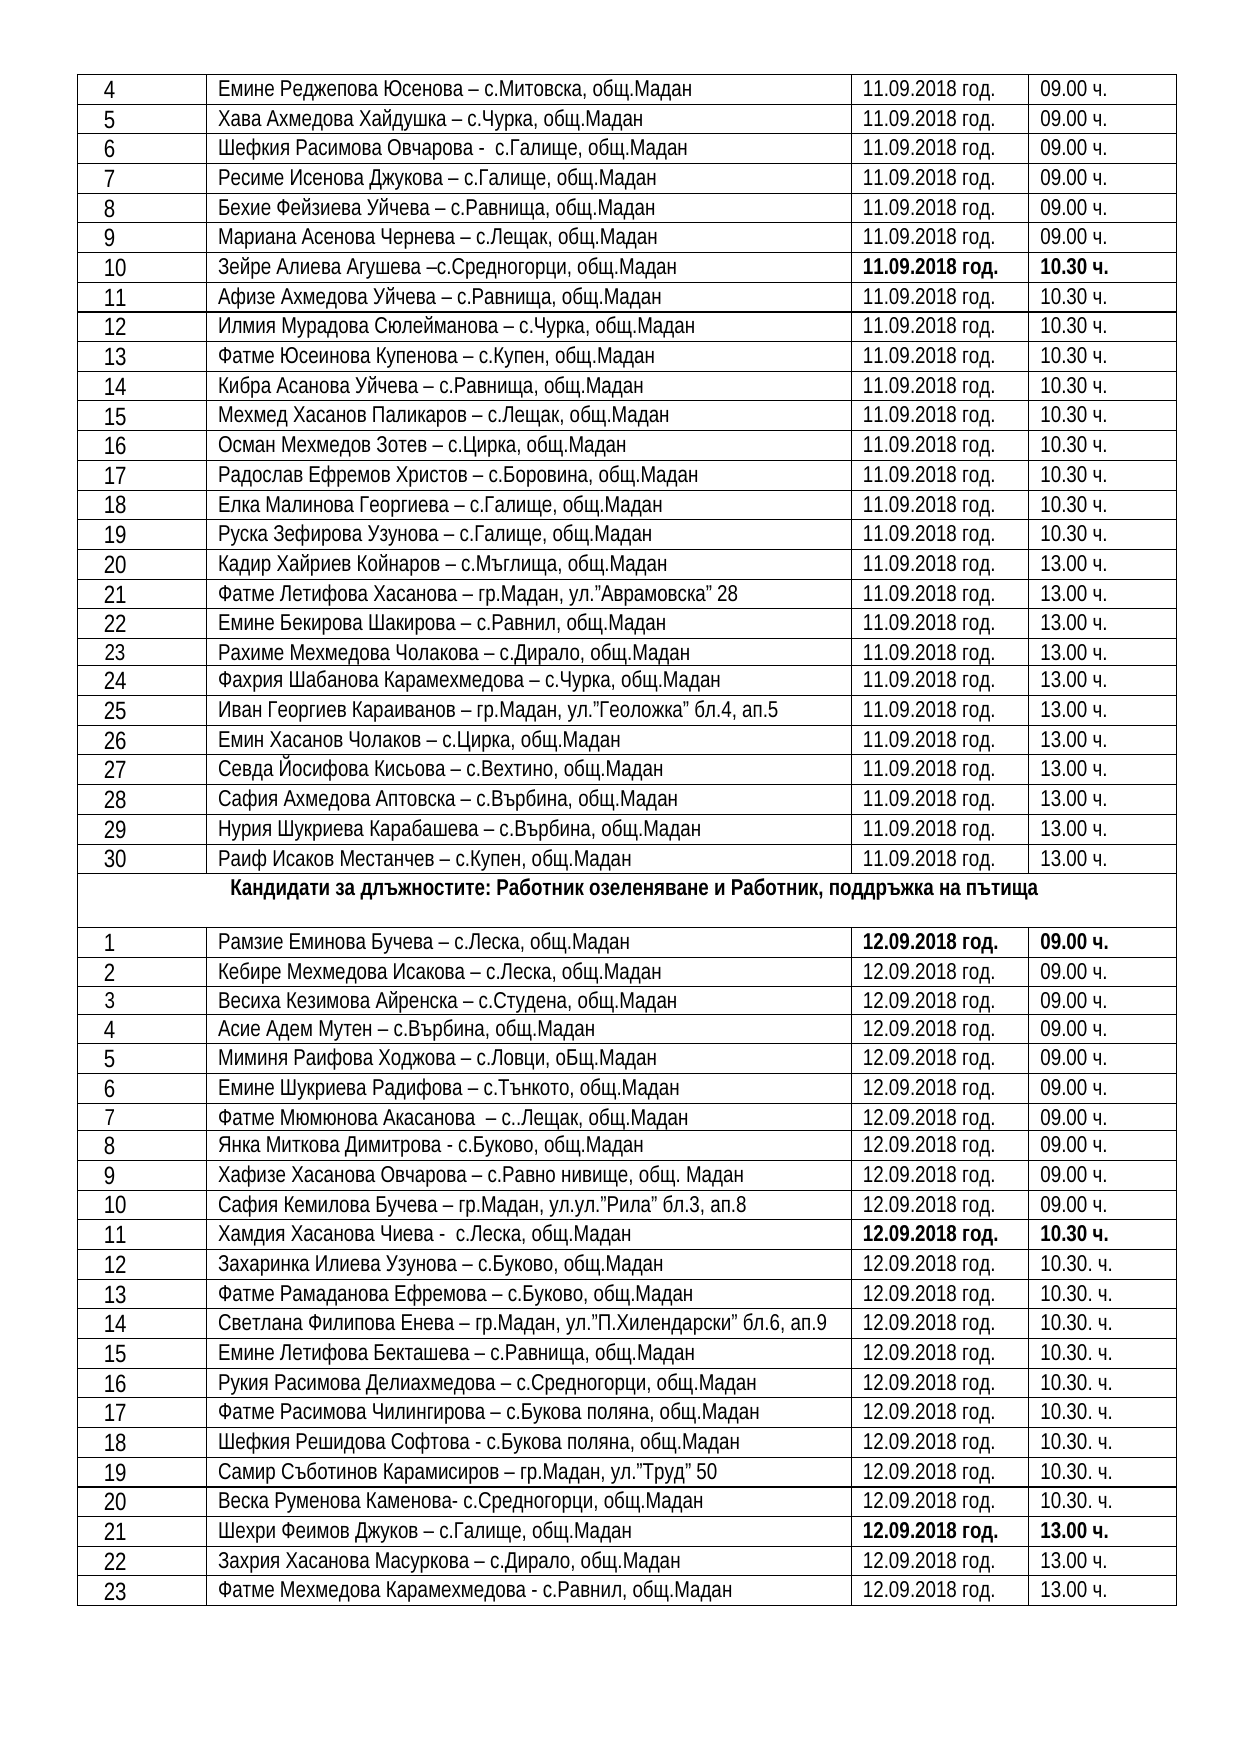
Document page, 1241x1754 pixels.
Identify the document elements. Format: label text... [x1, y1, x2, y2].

table_cell 12.09.2018 год. [852, 1131, 1028, 1160]
table_cell 09.00 ч. [1029, 75, 1176, 103]
table_cell Нурия Шукриева Карабашева – с.Върбина, общ.Мадан [207, 815, 851, 843]
table_cell Емин Хасанов Чолаков – с.Цирка, общ.Мадан [207, 726, 851, 754]
table_cell 23 [78, 1576, 206, 1605]
table_cell Асие Адем Мутен – с.Върбина, общ.Мадан [207, 1015, 851, 1043]
table_cell 11.09.2018 год. [852, 726, 1028, 754]
table_cell 11 [78, 283, 206, 311]
table_cell 12.09.2018 год. [852, 1250, 1028, 1278]
table_cell Фатме Мюмюнова Акасанова – с..Лещак, общ.Мадан [207, 1104, 851, 1130]
table_cell 5 [78, 105, 206, 133]
table_cell Янка Миткова Димитрова - с.Буково, общ.Мадан [207, 1131, 851, 1160]
table_cell 10.30. ч. [1029, 1280, 1176, 1308]
table_cell 11.09.2018 год. [852, 845, 1028, 873]
table_cell 8 [78, 1131, 206, 1160]
table_cell 13.00 ч. [1029, 580, 1176, 608]
table_cell Кадир Хайриев Койнаров – с.Мъглища, общ.Мадан [207, 550, 851, 578]
table_cell Емине Реджепова Юсенова – с.Митовска, общ.Мадан [207, 75, 851, 103]
table_cell Радослав Ефремов Христов – с.Боровина, общ.Мадан [207, 461, 851, 489]
table_cell 12.09.2018 год. [852, 1488, 1028, 1516]
table_cell 12.09.2018 год. [852, 1339, 1028, 1368]
table_cell 9 [78, 1161, 206, 1189]
table_cell 10 [78, 1191, 206, 1219]
table_cell 11 [78, 1220, 206, 1249]
table_cell 13.00 ч. [1029, 696, 1176, 725]
table_cell 09.00 ч. [1029, 928, 1176, 957]
table_cell 12.09.2018 год. [852, 1044, 1028, 1073]
table_cell 12.09.2018 год. [852, 928, 1028, 957]
table_cell Мариана Асенова Чернева – с.Лещак, общ.Мадан [207, 223, 851, 252]
table_cell Рахиме Мехмедова Чолакова – с.Дирало, общ.Мадан [207, 639, 851, 665]
table_cell 17 [78, 461, 206, 489]
table_cell 09.00 ч. [1029, 223, 1176, 252]
table_cell 10.30 ч. [1029, 461, 1176, 489]
table_cell 11.09.2018 год. [852, 372, 1028, 400]
table_cell 18 [78, 491, 206, 519]
table_cell 12.09.2018 год. [852, 1428, 1028, 1457]
table_cell 11.09.2018 год. [852, 520, 1028, 549]
table_cell 12.09.2018 год. [852, 1161, 1028, 1189]
table_cell 13.00 ч. [1029, 755, 1176, 784]
table_cell 22 [78, 609, 206, 638]
table_cell 11.09.2018 год. [852, 283, 1028, 311]
table_cell 11.09.2018 год. [852, 580, 1028, 608]
table_cell 27 [78, 755, 206, 784]
table_cell 6 [78, 134, 206, 163]
table_cell 10.30 ч. [1029, 520, 1176, 549]
table_cell 13.00 ч. [1029, 726, 1176, 754]
table_cell 14 [78, 372, 206, 400]
table_cell 24 [78, 666, 206, 695]
table_cell 4 [78, 1015, 206, 1043]
table_cell Фатме Рамаданова Ефремова – с.Буково, общ.Мадан [207, 1280, 851, 1308]
table_cell 09.00 ч. [1029, 1104, 1176, 1130]
table_cell 15 [78, 401, 206, 430]
table_cell 12.09.2018 год. [852, 1015, 1028, 1043]
table_cell 17 [78, 1398, 206, 1427]
table_cell Светлана Филипова Енева – гр.Мадан, ул.”П.Хилендарски” бл.6, ап.9 [207, 1309, 851, 1338]
table_cell 12.09.2018 год. [852, 1517, 1028, 1546]
table_cell 20 [78, 550, 206, 578]
table_cell 7 [78, 164, 206, 193]
table_cell 13.00 ч. [1029, 1576, 1176, 1605]
table_cell Хамдия Хасанова Чиева - с.Леска, общ.Мадан [207, 1220, 851, 1249]
table_cell 11.09.2018 год. [852, 666, 1028, 695]
table_cell 12.09.2018 год. [852, 1104, 1028, 1130]
table_cell Фатме Расимова Чилингирова – с.Букова поляна, общ.Мадан [207, 1398, 851, 1427]
table_cell Мехмед Хасанов Паликаров – с.Лещак, общ.Мадан [207, 401, 851, 430]
table_cell 12.09.2018 год. [852, 1369, 1028, 1397]
table_cell 10.30 ч. [1029, 283, 1176, 311]
table_cell Сафия Ахмедова Аптовска – с.Върбина, общ.Мадан [207, 785, 851, 814]
table_cell 19 [78, 1458, 206, 1486]
table_cell 10.30. ч. [1029, 1458, 1176, 1486]
table_cell 13.00 ч. [1029, 639, 1176, 665]
table_cell 3 [78, 987, 206, 1014]
table_cell 13.00 ч. [1029, 845, 1176, 873]
table_cell Миминя Раифова Ходжова – с.Ловци, оБщ.Мадан [207, 1044, 851, 1073]
table_cell 12.09.2018 год. [852, 1191, 1028, 1219]
table_cell 5 [78, 1044, 206, 1073]
table_cell Захрия Хасанова Масуркова – с.Дирало, общ.Мадан [207, 1547, 851, 1575]
table_cell 12.09.2018 год. [852, 1220, 1028, 1249]
table_cell 13.00 ч. [1029, 550, 1176, 578]
table_cell 12.09.2018 год. [852, 1576, 1028, 1605]
table_cell Весиха Кезимова Айренска – с.Студена, общ.Мадан [207, 987, 851, 1014]
table_cell 09.00 ч. [1029, 1044, 1176, 1073]
table_cell 09.00 ч. [1029, 164, 1176, 193]
table_cell 28 [78, 785, 206, 814]
table_cell 09.00 ч. [1029, 1161, 1176, 1189]
table_cell 16 [78, 1369, 206, 1397]
table_cell 11.09.2018 год. [852, 342, 1028, 371]
table_cell 09.00 ч. [1029, 1131, 1176, 1160]
table_cell 4 [78, 75, 206, 103]
table_cell 13 [78, 342, 206, 371]
table_cell 8 [78, 194, 206, 222]
table_cell 25 [78, 696, 206, 725]
table_cell Фатме Летифова Хасанова – гр.Мадан, ул.”Аврамовска” 28 [207, 580, 851, 608]
table_cell 11.09.2018 год. [852, 75, 1028, 103]
table_cell 09.00 ч. [1029, 958, 1176, 986]
table_cell Осман Мехмедов Зотев – с.Цирка, общ.Мадан [207, 431, 851, 460]
table_cell 13 [78, 1280, 206, 1308]
table_cell 12 [78, 1250, 206, 1278]
table_cell Раиф Исаков Местанчев – с.Купен, общ.Мадан [207, 845, 851, 873]
table_cell 12.09.2018 год. [852, 1309, 1028, 1338]
table_cell 2 [78, 958, 206, 986]
table_cell Севда Йосифова Кисьова – с.Вехтино, общ.Мадан [207, 755, 851, 784]
table_cell 09.00 ч. [1029, 105, 1176, 133]
table_cell 9 [78, 223, 206, 252]
table_cell 10.30. ч. [1029, 1369, 1176, 1397]
table_cell 13.00 ч. [1029, 609, 1176, 638]
table_cell 13.00 ч. [1029, 815, 1176, 843]
table_cell Иван Георгиев Караиванов – гр.Мадан, ул.”Геоложка” бл.4, ап.5 [207, 696, 851, 725]
table_cell 11.09.2018 год. [852, 785, 1028, 814]
table_cell Емине Летифова Бекташева – с.Равнища, общ.Мадан [207, 1339, 851, 1368]
table_cell 11.09.2018 год. [852, 431, 1028, 460]
table_cell 21 [78, 580, 206, 608]
table_cell Афизе Ахмедова Уйчева – с.Равнища, общ.Мадан [207, 283, 851, 311]
table_cell 26 [78, 726, 206, 754]
table_cell 10.30. ч. [1029, 1339, 1176, 1368]
table_cell 11.09.2018 год. [852, 223, 1028, 252]
table_cell 13.00 ч. [1029, 785, 1176, 814]
table_cell 22 [78, 1547, 206, 1575]
table_cell Кибра Асанова Уйчева – с.Равнища, общ.Мадан [207, 372, 851, 400]
table_cell 12.09.2018 год. [852, 1074, 1028, 1103]
table_cell 12.09.2018 год. [852, 1458, 1028, 1486]
table_cell 13.00 ч. [1029, 666, 1176, 695]
table_cell 10.30 ч. [1029, 1220, 1176, 1249]
table_cell 11.09.2018 год. [852, 461, 1028, 489]
table_cell 09.00 ч. [1029, 987, 1176, 1014]
table_cell 6 [78, 1074, 206, 1103]
table_cell 12.09.2018 год. [852, 1547, 1028, 1575]
table_cell 11.09.2018 год. [852, 194, 1028, 222]
table_cell 11.09.2018 год. [852, 491, 1028, 519]
table_cell 10.30 ч. [1029, 342, 1176, 371]
table_cell 11.09.2018 год. [852, 755, 1028, 784]
table_cell Самир Съботинов Карамисиров – гр.Мадан, ул.”Труд” 50 [207, 1458, 851, 1486]
table_cell Илмия Мурадова Сюлейманова – с.Чурка, общ.Мадан [207, 313, 851, 341]
table_cell 29 [78, 815, 206, 843]
table_cell 10.30. ч. [1029, 1488, 1176, 1516]
table_cell Фатме Мехмедова Карамехмедова - с.Равнил, общ.Мадан [207, 1576, 851, 1605]
table_cell Сафия Кемилова Бучева – гр.Мадан, ул.ул.”Рила” бл.3, ап.8 [207, 1191, 851, 1219]
table_cell Шефкия Решидова Софтова - с.Букова поляна, общ.Мадан [207, 1428, 851, 1457]
table_cell 11.09.2018 год. [852, 401, 1028, 430]
table_cell 13.00 ч. [1029, 1547, 1176, 1575]
table_cell 12 [78, 313, 206, 341]
table_cell 12.09.2018 год. [852, 958, 1028, 986]
table_cell 10.30 ч. [1029, 431, 1176, 460]
table_cell 11.09.2018 год. [852, 253, 1028, 282]
table_cell Захаринка Илиева Узунова – с.Буково, общ.Мадан [207, 1250, 851, 1278]
table_cell Кандидати за длъжностите: Работник озеленяване и Работник, поддръжка на пътища [78, 874, 1176, 927]
table_cell 16 [78, 431, 206, 460]
table_cell Хафизе Хасанова Овчарова – с.Равно нивище, общ. Мадан [207, 1161, 851, 1189]
table_cell 1 [78, 928, 206, 957]
table_cell 11.09.2018 год. [852, 815, 1028, 843]
table_cell 19 [78, 520, 206, 549]
table_cell 11.09.2018 год. [852, 134, 1028, 163]
table_cell 20 [78, 1488, 206, 1516]
table_cell 09.00 ч. [1029, 1191, 1176, 1219]
table_cell Фахрия Шабанова Карамехмедова – с.Чурка, общ.Мадан [207, 666, 851, 695]
table_cell Хава Ахмедова Хайдушка – с.Чурка, общ.Мадан [207, 105, 851, 133]
table_cell 11.09.2018 год. [852, 105, 1028, 133]
table_cell 18 [78, 1428, 206, 1457]
table_cell Емине Бекирова Шакирова – с.Равнил, общ.Мадан [207, 609, 851, 638]
table_cell Шефкия Расимова Овчарова - с.Галище, общ.Мадан [207, 134, 851, 163]
table_cell 10.30 ч. [1029, 313, 1176, 341]
table_cell 11.09.2018 год. [852, 609, 1028, 638]
table_cell 09.00 ч. [1029, 134, 1176, 163]
table_cell Зейре Алиева Агушева –с.Средногорци, общ.Мадан [207, 253, 851, 282]
table_cell 11.09.2018 год. [852, 550, 1028, 578]
table_cell 15 [78, 1339, 206, 1368]
table_cell 09.00 ч. [1029, 1015, 1176, 1043]
table_cell Бехие Фейзиева Уйчева – с.Равнища, общ.Мадан [207, 194, 851, 222]
table_cell Рамзие Еминова Бучева – с.Леска, общ.Мадан [207, 928, 851, 957]
table_cell Кебире Мехмедова Исакова – с.Леска, общ.Мадан [207, 958, 851, 986]
table_cell 10.30 ч. [1029, 372, 1176, 400]
table_cell 10.30 ч. [1029, 401, 1176, 430]
table_cell 10.30 ч. [1029, 491, 1176, 519]
table_cell 10.30. ч. [1029, 1428, 1176, 1457]
table_cell Елка Малинова Георгиева – с.Галище, общ.Мадан [207, 491, 851, 519]
table_cell Фатме Юсеинова Купенова – с.Купен, общ.Мадан [207, 342, 851, 371]
table_cell 11.09.2018 год. [852, 696, 1028, 725]
table_cell 12.09.2018 год. [852, 987, 1028, 1014]
table_cell Рукия Расимова Делиахмедова – с.Средногорци, общ.Мадан [207, 1369, 851, 1397]
table_cell 30 [78, 845, 206, 873]
table_cell 11.09.2018 год. [852, 639, 1028, 665]
table_cell 10.30. ч. [1029, 1309, 1176, 1338]
table_cell 12.09.2018 год. [852, 1280, 1028, 1308]
table_cell Шехри Феимов Джуков – с.Галище, общ.Мадан [207, 1517, 851, 1546]
table_cell 13.00 ч. [1029, 1517, 1176, 1546]
table_cell Емине Шукриева Радифова – с.Тънкото, общ.Мадан [207, 1074, 851, 1103]
table_cell Ресиме Исенова Джукова – с.Галище, общ.Мадан [207, 164, 851, 193]
table_cell 14 [78, 1309, 206, 1338]
table_cell Веска Руменова Каменова- с.Средногорци, общ.Мадан [207, 1488, 851, 1516]
table_cell 11.09.2018 год. [852, 164, 1028, 193]
table_cell 09.00 ч. [1029, 194, 1176, 222]
table_cell 23 [78, 639, 206, 665]
table_cell 21 [78, 1517, 206, 1546]
table_cell 10.30. ч. [1029, 1250, 1176, 1278]
table_cell Руска Зефирова Узунова – с.Галище, общ.Мадан [207, 520, 851, 549]
table_cell 7 [78, 1104, 206, 1130]
table_cell 10.30 ч. [1029, 253, 1176, 282]
table_cell 11.09.2018 год. [852, 313, 1028, 341]
table_cell 10.30. ч. [1029, 1398, 1176, 1427]
table_cell 09.00 ч. [1029, 1074, 1176, 1103]
table_cell 10 [78, 253, 206, 282]
table_cell 12.09.2018 год. [852, 1398, 1028, 1427]
